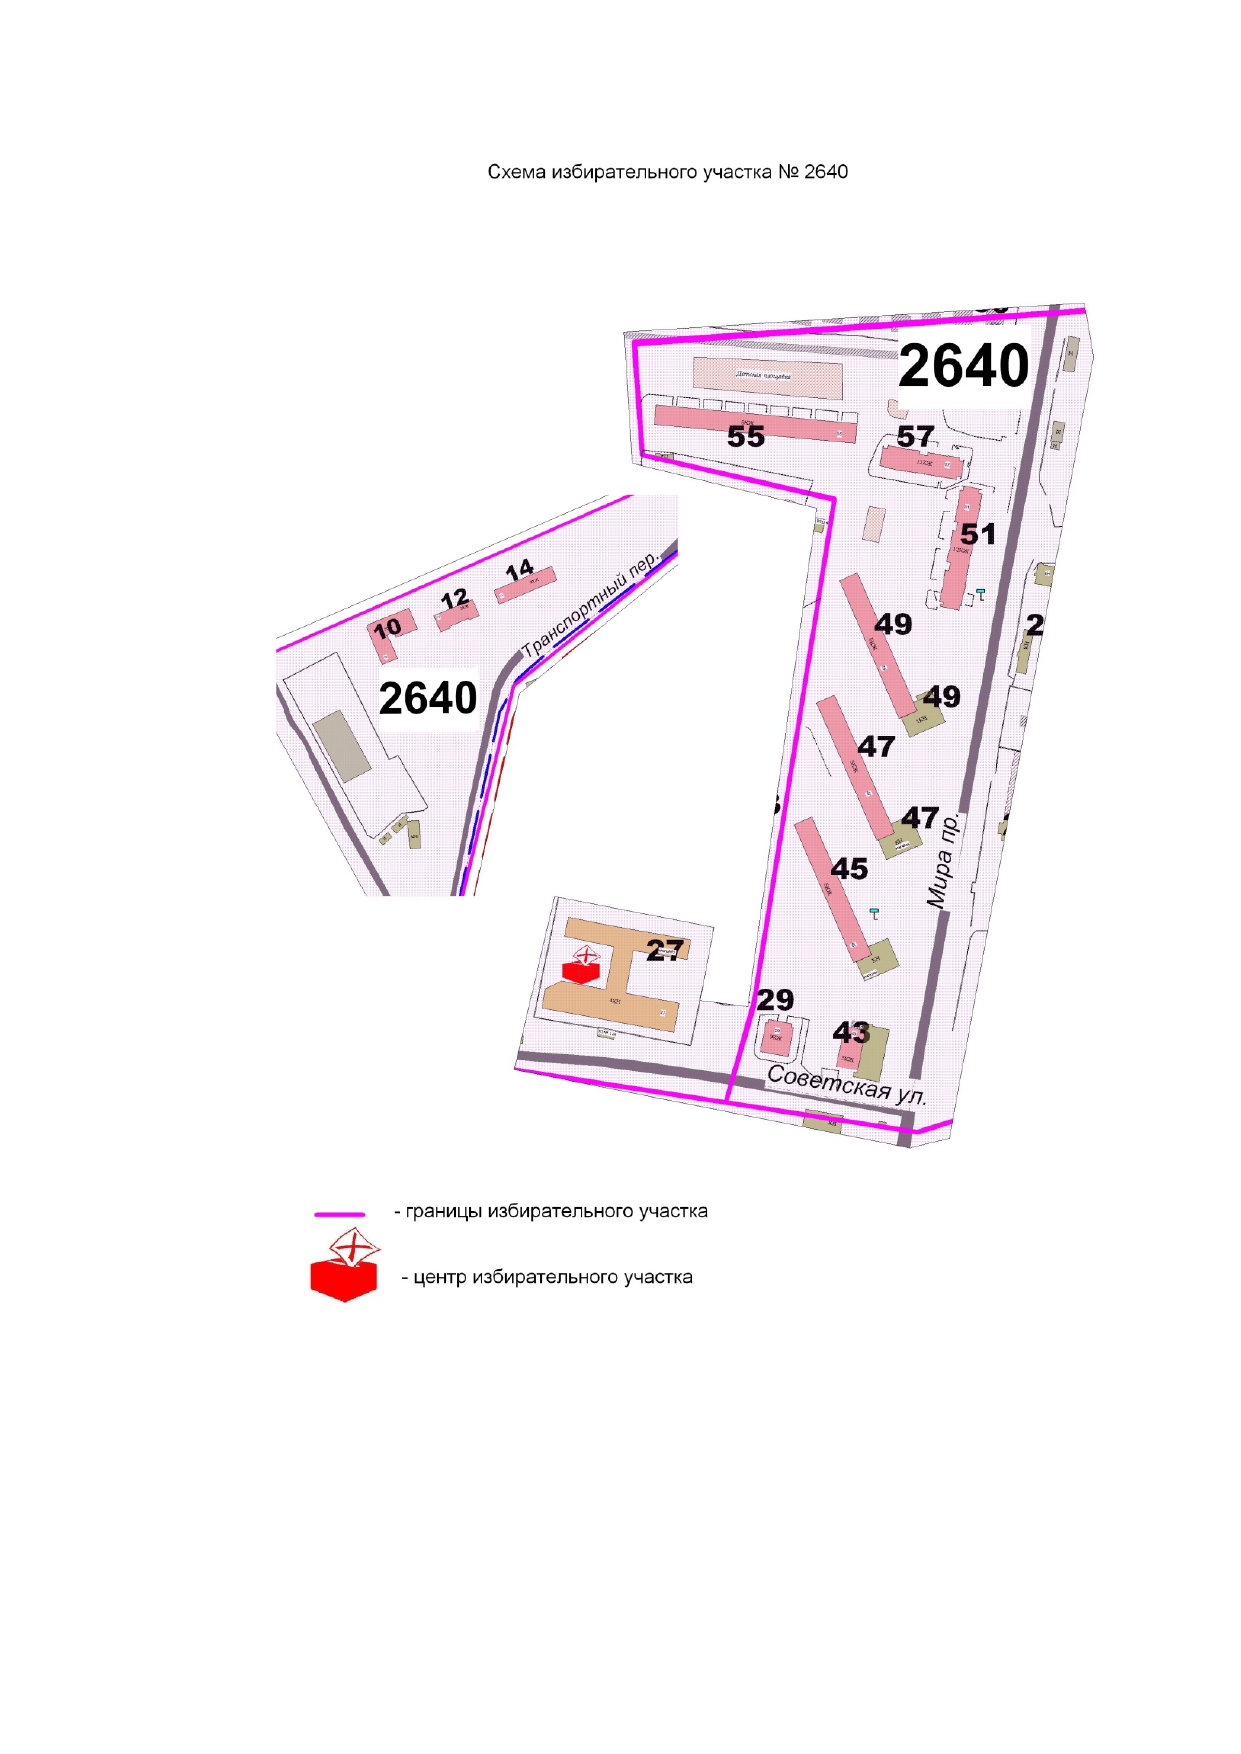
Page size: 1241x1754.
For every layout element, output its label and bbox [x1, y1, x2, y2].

picture [177, 118, 1149, 1492]
